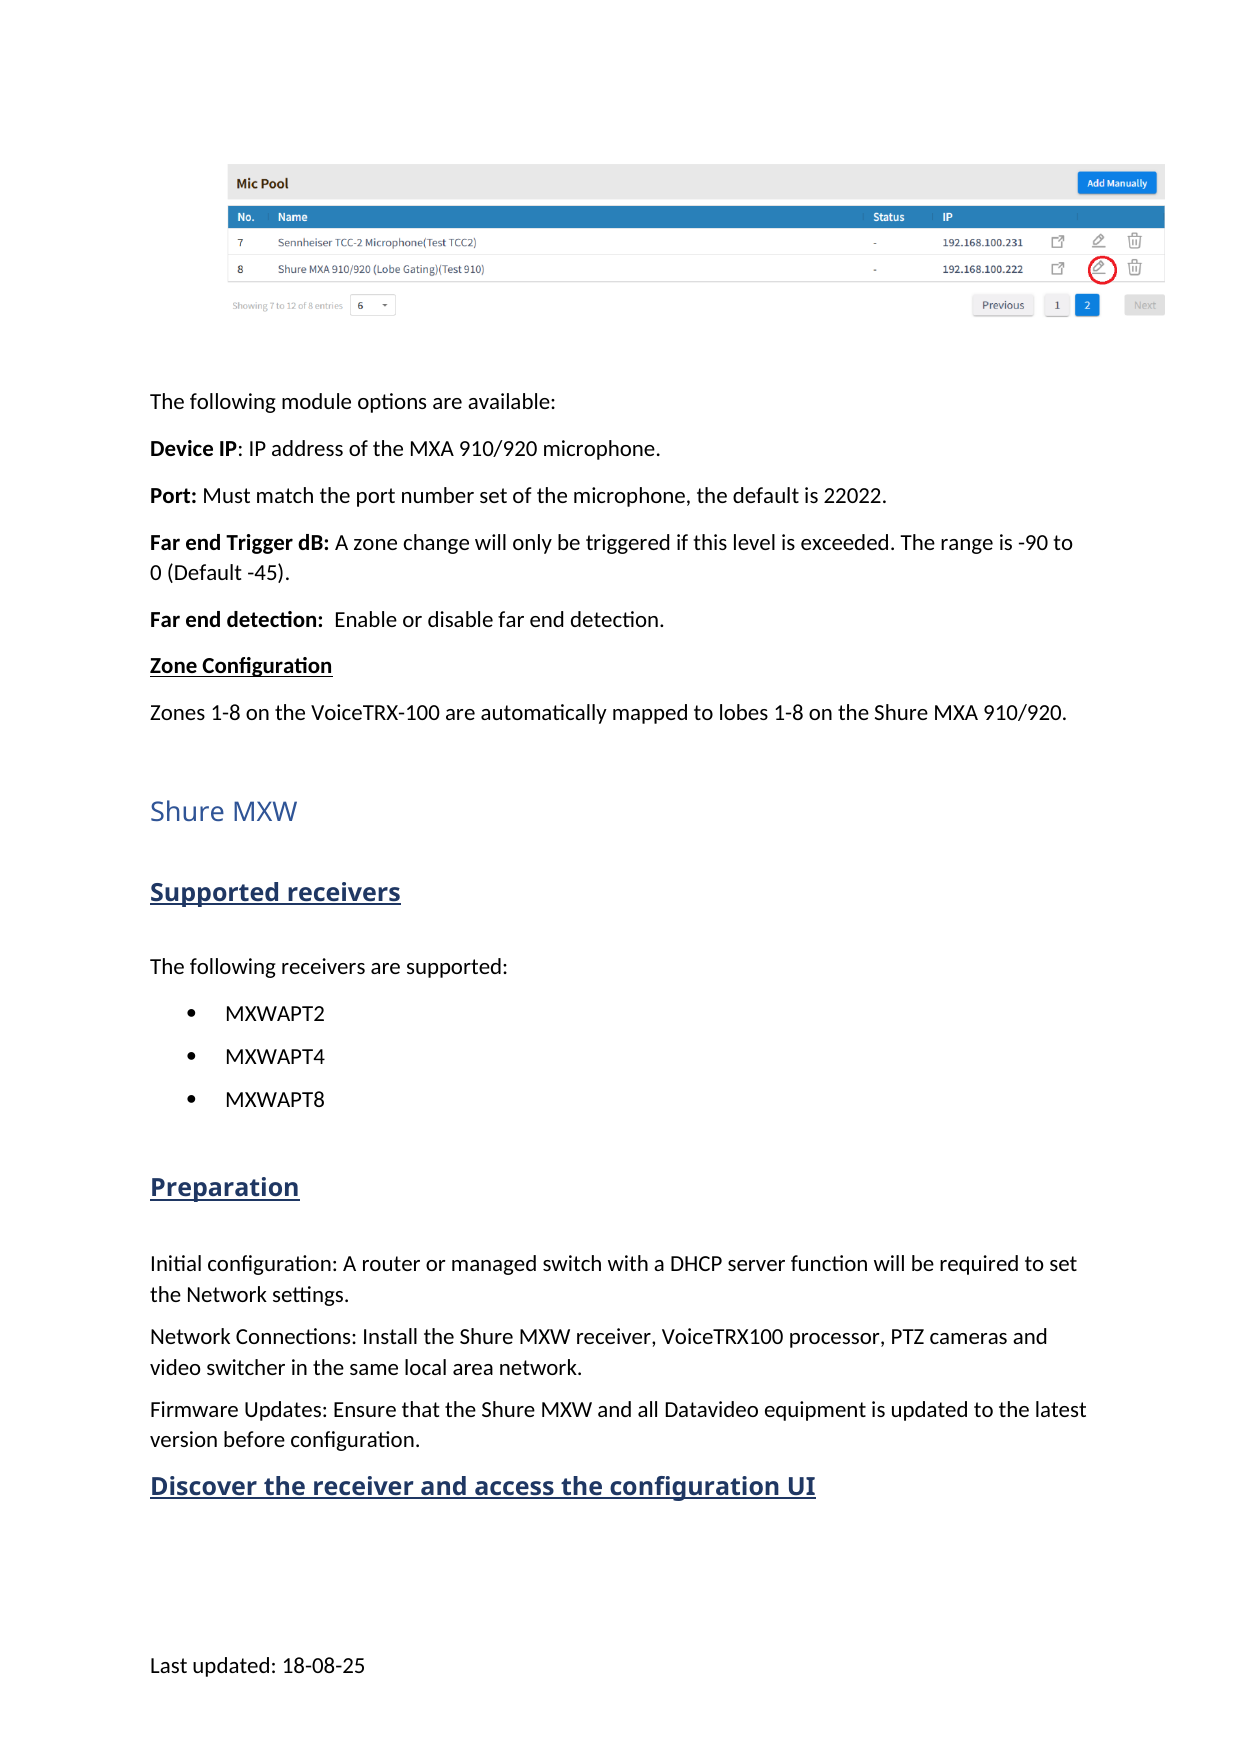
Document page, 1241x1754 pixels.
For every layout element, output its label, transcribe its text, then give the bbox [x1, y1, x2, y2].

text Initial configuration: A router or managed switch with a DHCP server function will be required to set the Network settings. [150, 1249, 1090, 1308]
subtitle Supported receivers [150, 875, 1090, 909]
text Far end detection: Enable or disable far end detection. [150, 605, 1090, 633]
subtitle Discover the receiver and access the configuration UI [150, 1468, 1090, 1502]
picture [225, 150, 1165, 322]
text Port: Must match the port number set of the microphone, the default is 22022. [150, 481, 1090, 509]
subtitle Preparation [150, 1170, 1090, 1204]
text Zones 1-8 on the VoiceTRX-100 are automatically mapped to lobes 1-8 on the Shure MXA 910/920. [150, 698, 1090, 726]
text Device IP: IP address of the MXA 910/920 microphone. [150, 434, 1090, 462]
text The following receivers are supported: [150, 952, 1090, 980]
text Firmware Updates: Ensure that the Shure MXW and all Datavideo equipment is updated to the latest version before configuration. [150, 1395, 1090, 1454]
text Network Connections: Install the Shure MXW receiver, VoiceTRX100 processor, PTZ cameras and video switcher in the same local area network. [150, 1322, 1090, 1381]
text The following module options are available: [150, 387, 1090, 415]
subtitle Shure MXW [150, 792, 1090, 829]
text Far end Trigger dB: A zone change will only be triggered if this level is exceeded. The range is -90 to 0 (Default -45). [150, 528, 1090, 586]
list MXWAPT8 [187, 1085, 1090, 1113]
list MXWAPT4 [187, 1042, 1090, 1070]
text Zone Configuration [150, 652, 1090, 679]
list MXWAPT2 [187, 999, 1090, 1027]
